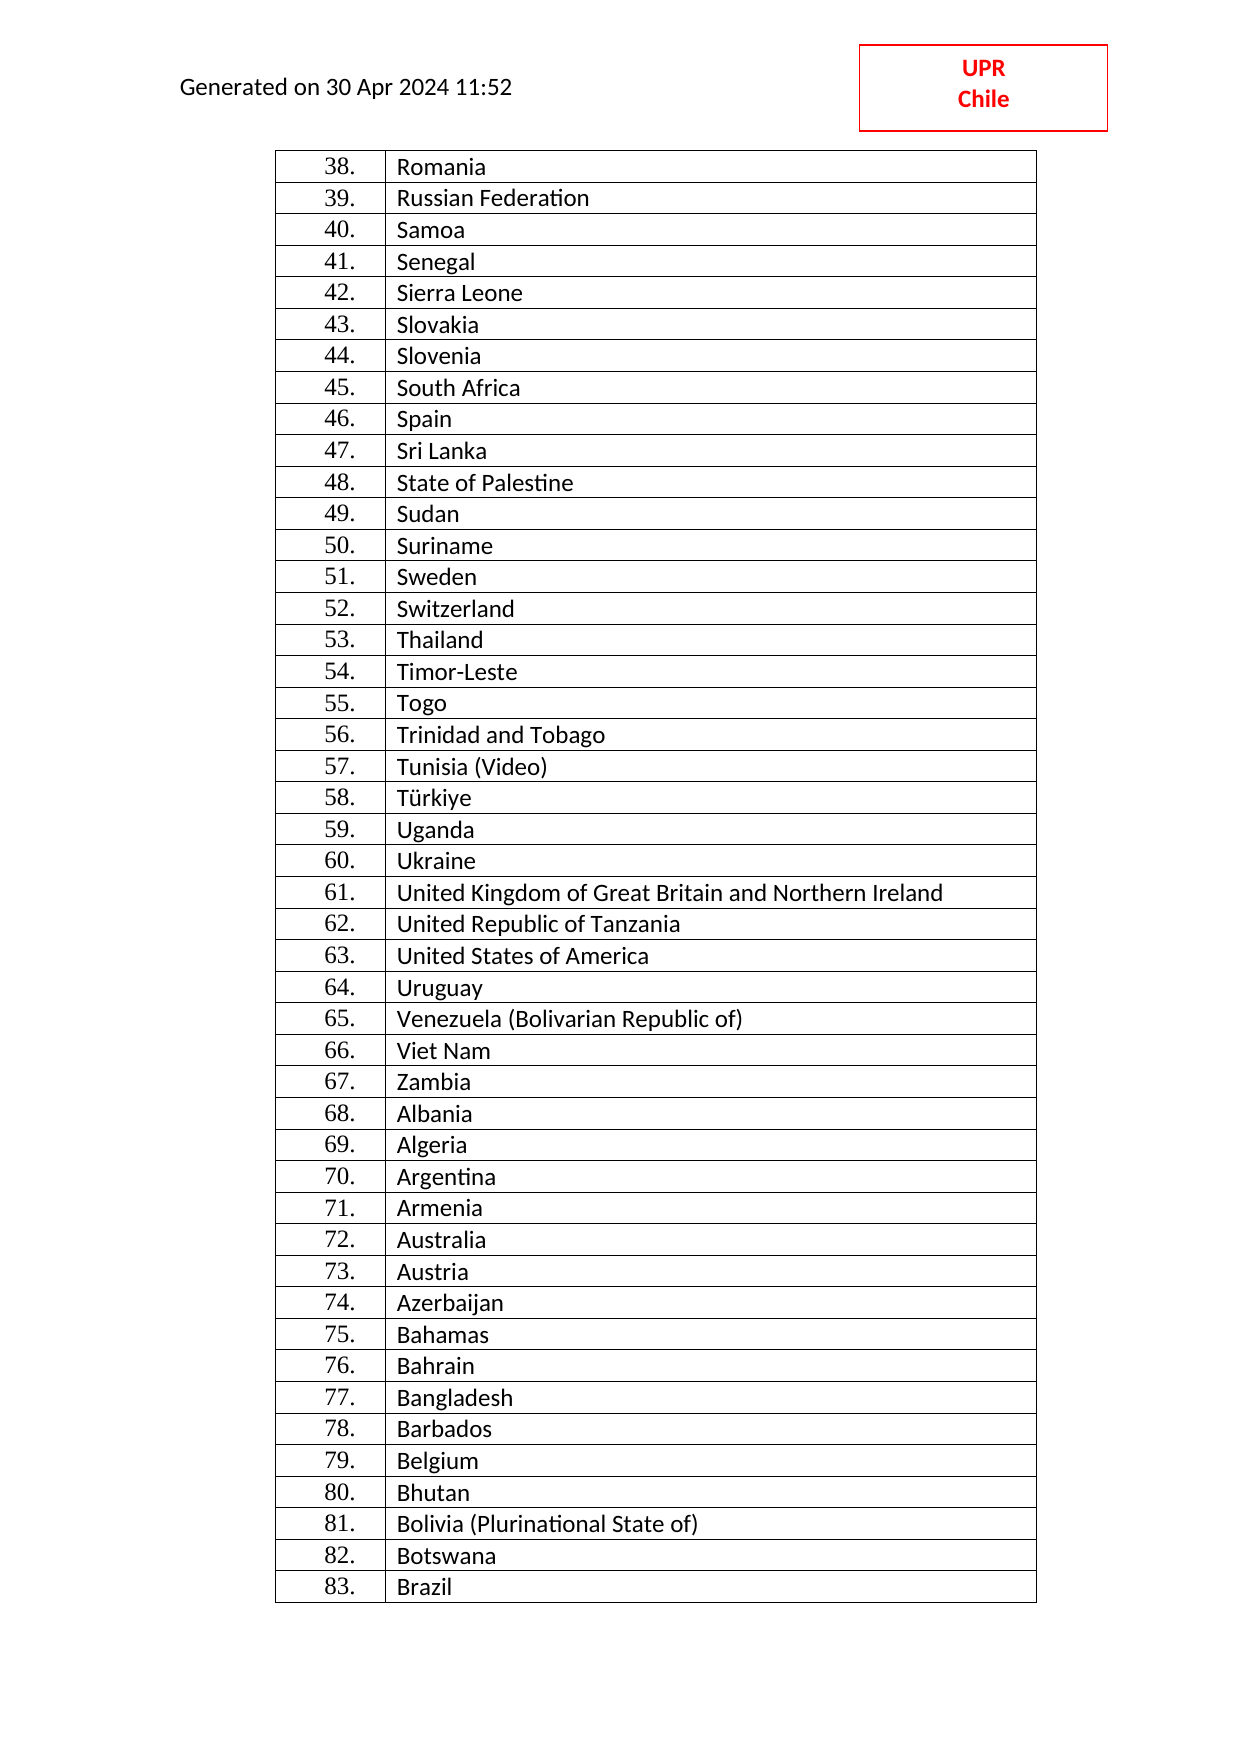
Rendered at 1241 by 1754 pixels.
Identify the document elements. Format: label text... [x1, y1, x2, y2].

table_cell Samoa [386, 214, 1036, 245]
table_cell [276, 688, 385, 718]
table_cell [276, 1003, 385, 1034]
table_cell [276, 1098, 385, 1128]
table_cell Austria [386, 1256, 1036, 1286]
table_cell [276, 404, 385, 434]
table_cell [276, 1382, 385, 1412]
table_cell [276, 751, 385, 781]
table_cell Australia [386, 1224, 1036, 1255]
table_cell [276, 940, 385, 971]
table_cell Russian Federation [386, 183, 1036, 213]
table_cell [276, 246, 385, 276]
table_cell Sweden [386, 561, 1036, 592]
table_cell [276, 782, 385, 813]
table_cell Slovenia [386, 340, 1036, 371]
table_cell [276, 593, 385, 623]
table_cell Türkiye [386, 782, 1036, 813]
table_cell Switzerland [386, 593, 1036, 623]
table_cell United States of America [386, 940, 1036, 971]
table_cell Bahamas [386, 1319, 1036, 1349]
table_cell [276, 1066, 385, 1097]
table_cell [276, 1130, 385, 1160]
table_cell Barbados [386, 1414, 1036, 1444]
table_cell [276, 1350, 385, 1381]
table_cell [276, 467, 385, 497]
table_cell Belgium [386, 1445, 1036, 1476]
table_cell Senegal [386, 246, 1036, 276]
table_cell [276, 183, 385, 213]
table_cell Uganda [386, 814, 1036, 844]
table_cell [276, 1035, 385, 1065]
table_cell [276, 1287, 385, 1318]
table_cell Togo [386, 688, 1036, 718]
table_cell United Republic of Tanzania [386, 909, 1036, 939]
table_cell [276, 1445, 385, 1476]
table_cell [276, 1161, 385, 1192]
table_cell Bolivia (Plurinational State of) [386, 1508, 1036, 1539]
table_cell [276, 561, 385, 592]
table_cell State of Palestine [386, 467, 1036, 497]
table_cell United Kingdom of Great Britain and Northern Ireland [386, 877, 1036, 907]
table_cell [276, 435, 385, 466]
table_cell [276, 1256, 385, 1286]
table_cell Viet Nam [386, 1035, 1036, 1065]
table_cell [276, 214, 385, 245]
table_cell [276, 1540, 385, 1570]
table_cell [276, 845, 385, 876]
table_cell [276, 277, 385, 308]
table_cell [276, 625, 385, 655]
table_cell Sierra Leone [386, 277, 1036, 308]
table_cell Uruguay [386, 972, 1036, 1002]
table_cell Slovakia [386, 309, 1036, 339]
table_cell [276, 814, 385, 844]
table_cell [276, 1224, 385, 1255]
table_cell [276, 1571, 385, 1602]
table_cell [276, 656, 385, 687]
table_cell Sri Lanka [386, 435, 1036, 466]
table_cell Brazil [386, 1571, 1036, 1602]
table_cell Armenia [386, 1193, 1036, 1223]
table_cell Romania [386, 151, 1036, 182]
table_cell [276, 1508, 385, 1539]
table_cell Spain [386, 404, 1036, 434]
table_cell [276, 151, 385, 182]
table_cell Botswana [386, 1540, 1036, 1570]
table_cell [276, 1477, 385, 1507]
table_cell [276, 877, 385, 907]
table_cell Venezuela (Bolivarian Republic of) [386, 1003, 1036, 1034]
table_cell Bahrain [386, 1350, 1036, 1381]
table_cell Trinidad and Tobago [386, 719, 1036, 750]
table_cell Sudan [386, 498, 1036, 529]
table_cell Bangladesh [386, 1382, 1036, 1412]
table_cell [276, 909, 385, 939]
table_cell [276, 309, 385, 339]
table_cell Suriname [386, 530, 1036, 560]
table_cell South Africa [386, 372, 1036, 402]
table_cell [276, 498, 385, 529]
table_cell Albania [386, 1098, 1036, 1128]
table_cell Bhutan [386, 1477, 1036, 1507]
table_cell Ukraine [386, 845, 1036, 876]
table_cell [276, 972, 385, 1002]
table_cell [276, 1193, 385, 1223]
table_cell Zambia [386, 1066, 1036, 1097]
table_cell [276, 340, 385, 371]
table_cell Azerbaijan [386, 1287, 1036, 1318]
table_cell [276, 719, 385, 750]
table_cell Argentina [386, 1161, 1036, 1192]
table_cell [276, 1319, 385, 1349]
table_cell Algeria [386, 1130, 1036, 1160]
table_cell [276, 530, 385, 560]
table_cell Tunisia (Video) [386, 751, 1036, 781]
table_cell [276, 372, 385, 402]
table_cell [276, 1414, 385, 1444]
table_cell Thailand [386, 625, 1036, 655]
table_cell Timor-Leste [386, 656, 1036, 687]
